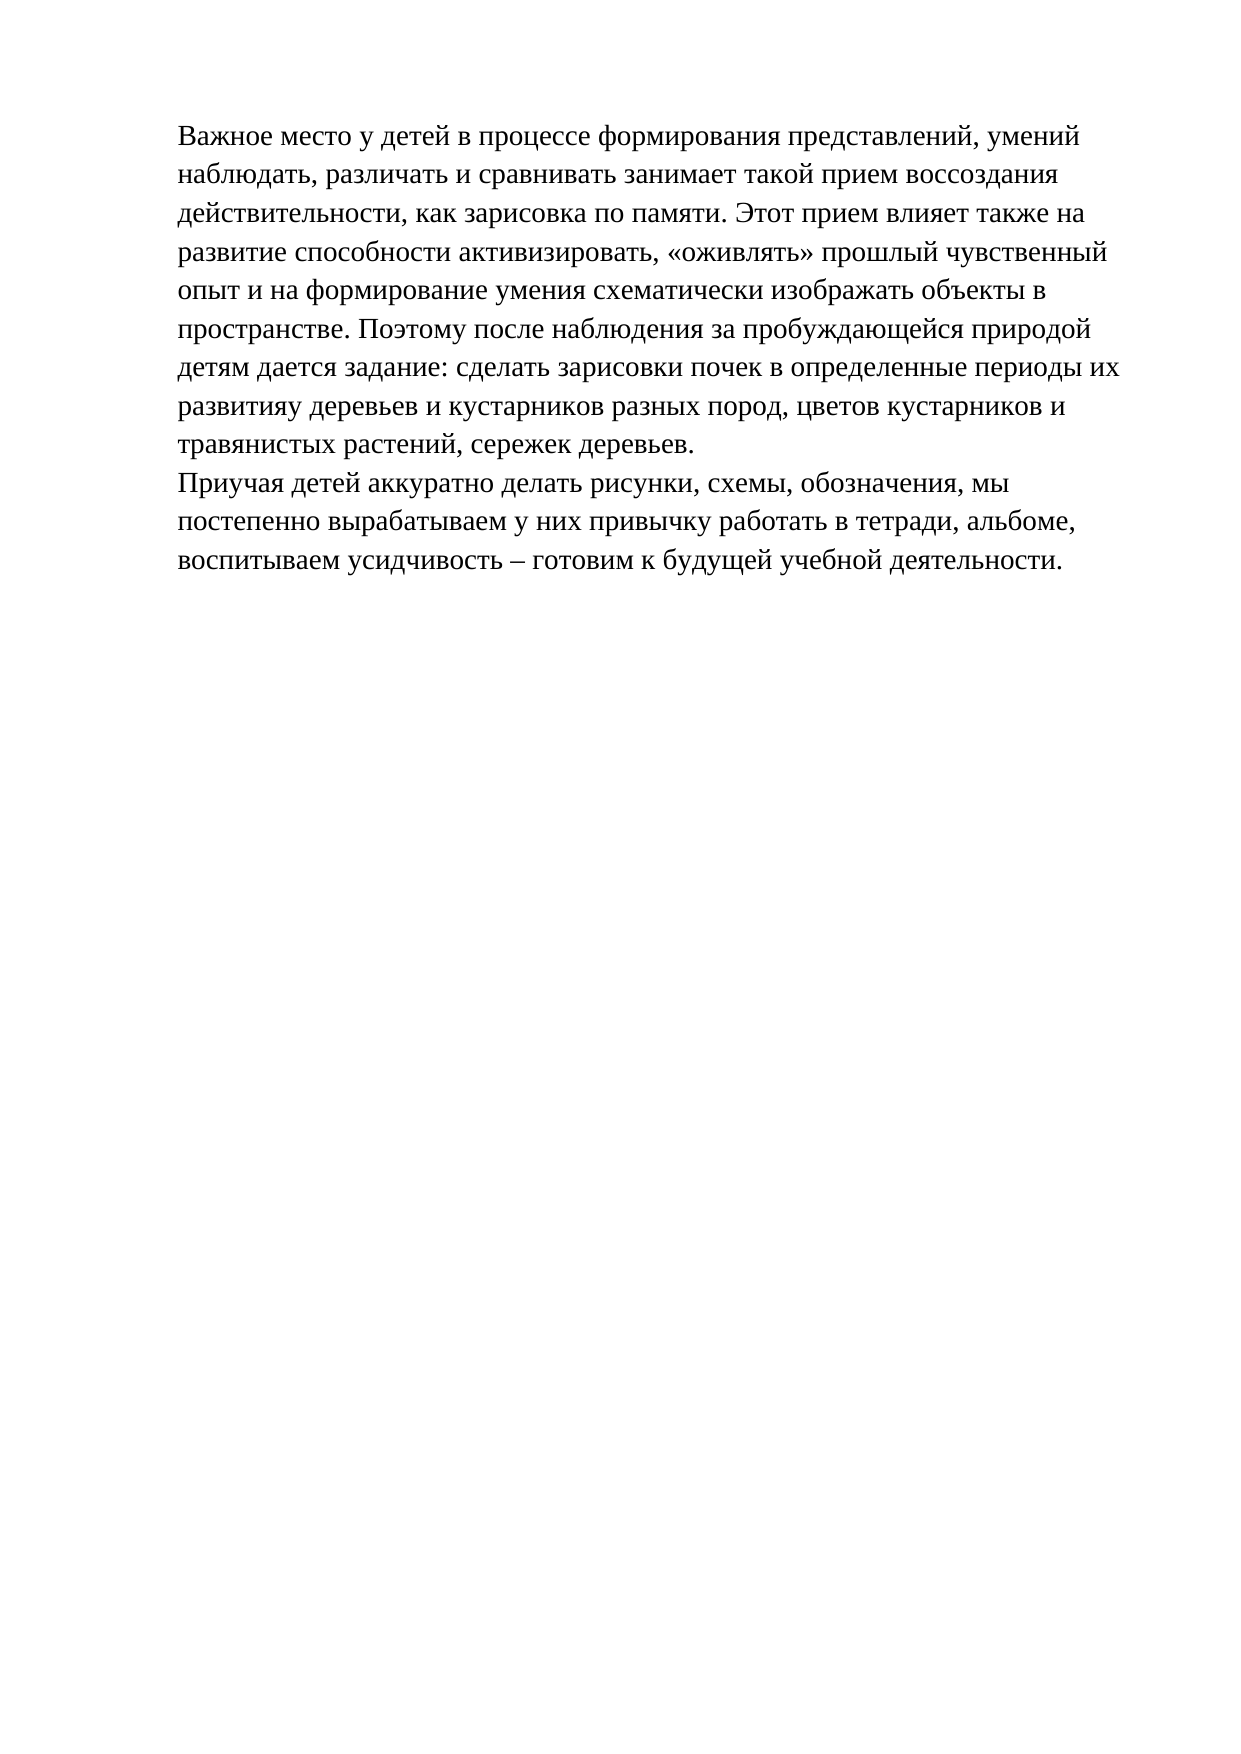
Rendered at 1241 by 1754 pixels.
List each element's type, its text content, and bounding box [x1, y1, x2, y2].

text Важное место у детей в процессе формирования представлений, умений наблюдать, различать и сравнивать занимает такой прием воссоздания действительности, как зарисовка по памяти. Этот прием влияет также на развитие способности активизировать, «оживлять» прошлый чувственный опыт и на формирование умения схематически изображать объекты в пространстве. Поэтому после наблюдения за пробуждающейся природой детям дается задание: сделать зарисовки почек в определенные периоды их развитияу деревьев и кустарников разных пород, цветов кустарников и травянистых растений, сережек деревьев. [177, 118, 1152, 460]
text Приучая детей аккуратно делать рисунки, схемы, обозначения, мы постепенно вырабатываем у них привычку работать в тетради, альбоме, воспитываем усидчивость – готовим к будущей учебной деятельности. [177, 465, 1152, 576]
